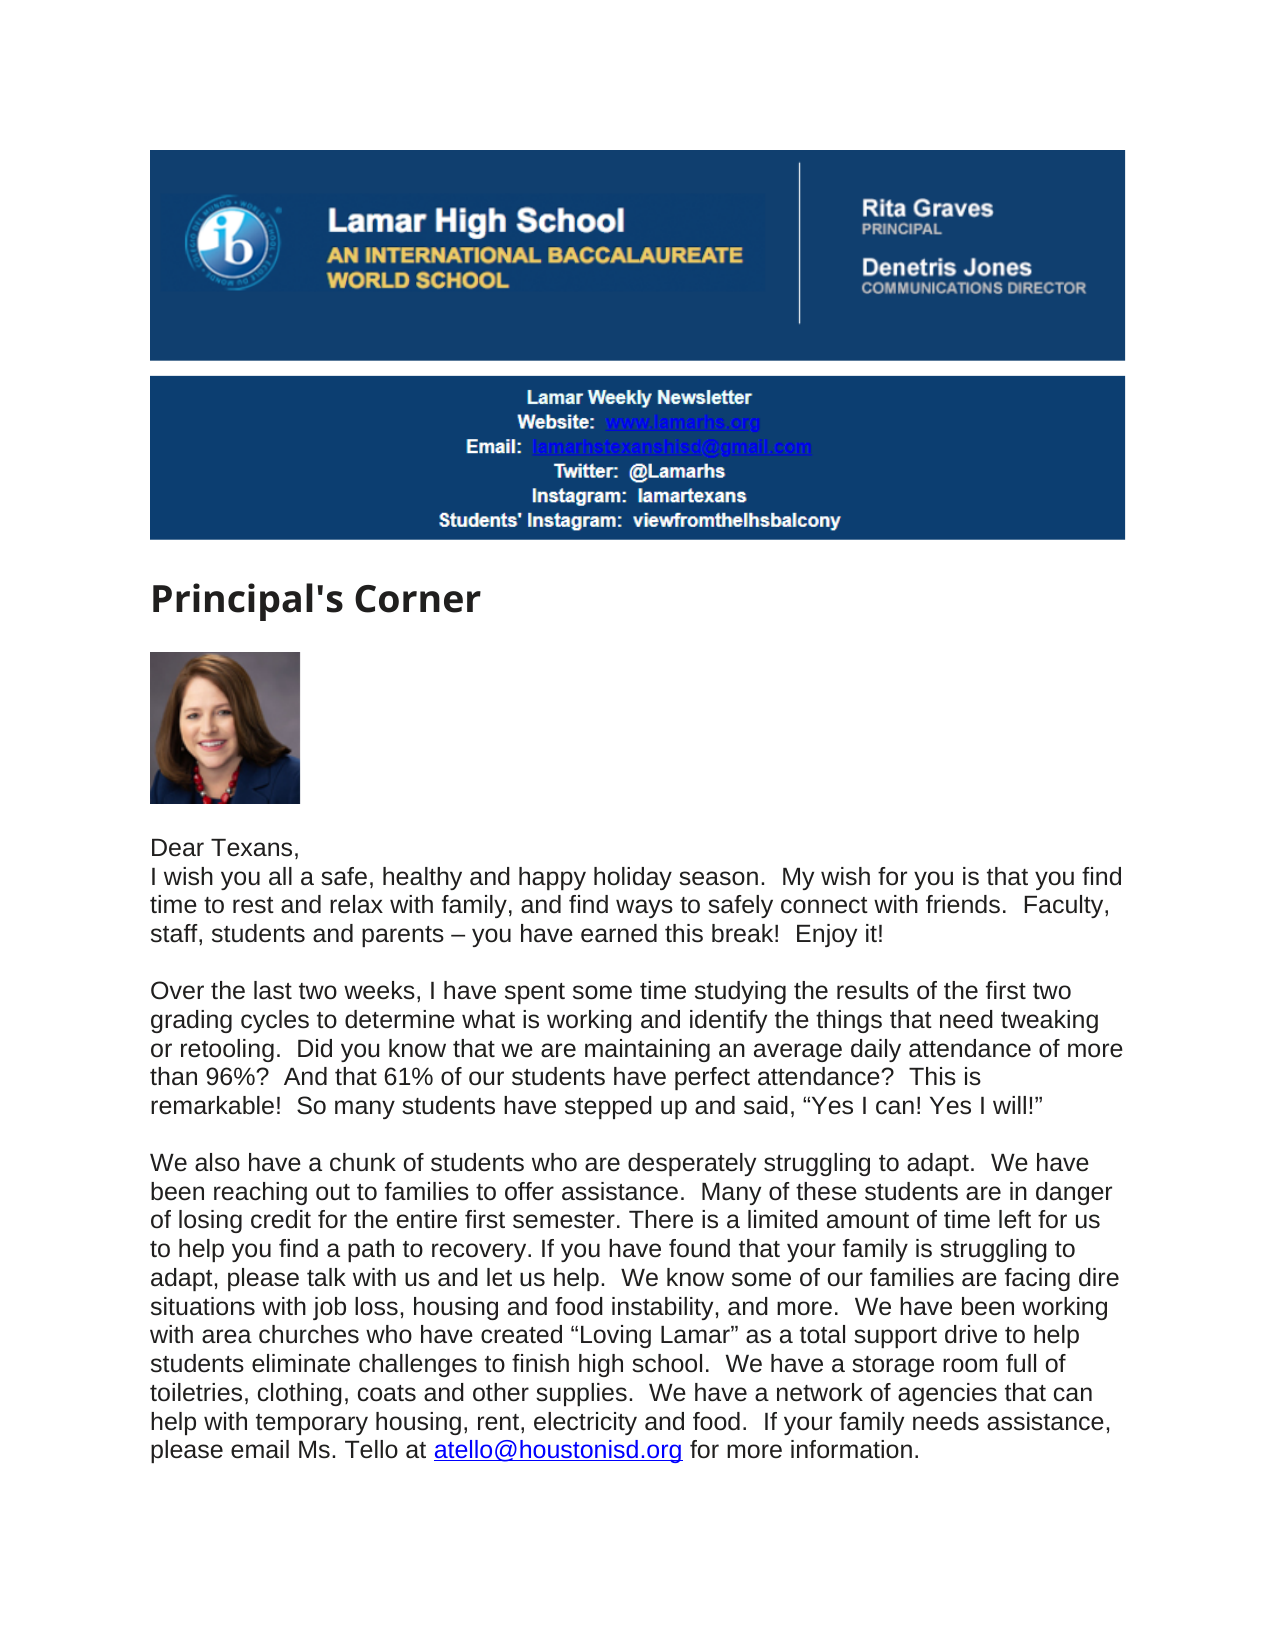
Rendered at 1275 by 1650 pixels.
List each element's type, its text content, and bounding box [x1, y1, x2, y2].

text Over the last two weeks, I have spent some time studying the results of the first two grading cycles to determine what is working and identify the things that need tweaking or retooling. Did you know that we are maintaining an average daily attendance of more than 96%? And that 61% of our students have perfect attendance? This is remarkable! So many students have stepped up and said, “Yes I can! Yes I will!” [150, 976, 1125, 1120]
subtitle Principal's Corner [150, 572, 1125, 623]
picture [150, 652, 300, 804]
text Dear Texans, [150, 833, 1125, 862]
text We also have a chunk of students who are desperately struggling to adapt. We have been reaching out to families to offer assistance. Many of these students are in danger of losing credit for the entire first semester. There is a limited amount of time left for us to help you find a path to recovery. If you have found that your family is struggling to adapt, please talk with us and let us help. We know some of our families are facing dire situations with job loss, housing and food instability, and more. We have been working with area churches who have created “Loving Lamar” as a total support drive to help students eliminate challenges to finish high school. We have a storage room full of toiletries, clothing, coats and other supplies. We have a network of agencies that can help with temporary housing, rent, electricity and food. If your family needs assistance, please email Ms. Tello at atello@houstonisd.org for more information. [150, 1148, 1125, 1464]
picture [150, 150, 1125, 541]
text I wish you all a safe, healthy and happy holiday season. My wish for you is that you find time to rest and relax with family, and find ways to safely connect with friends. Faculty, staff, students and parents – you have earned this break! Enjoy it! [150, 862, 1125, 948]
